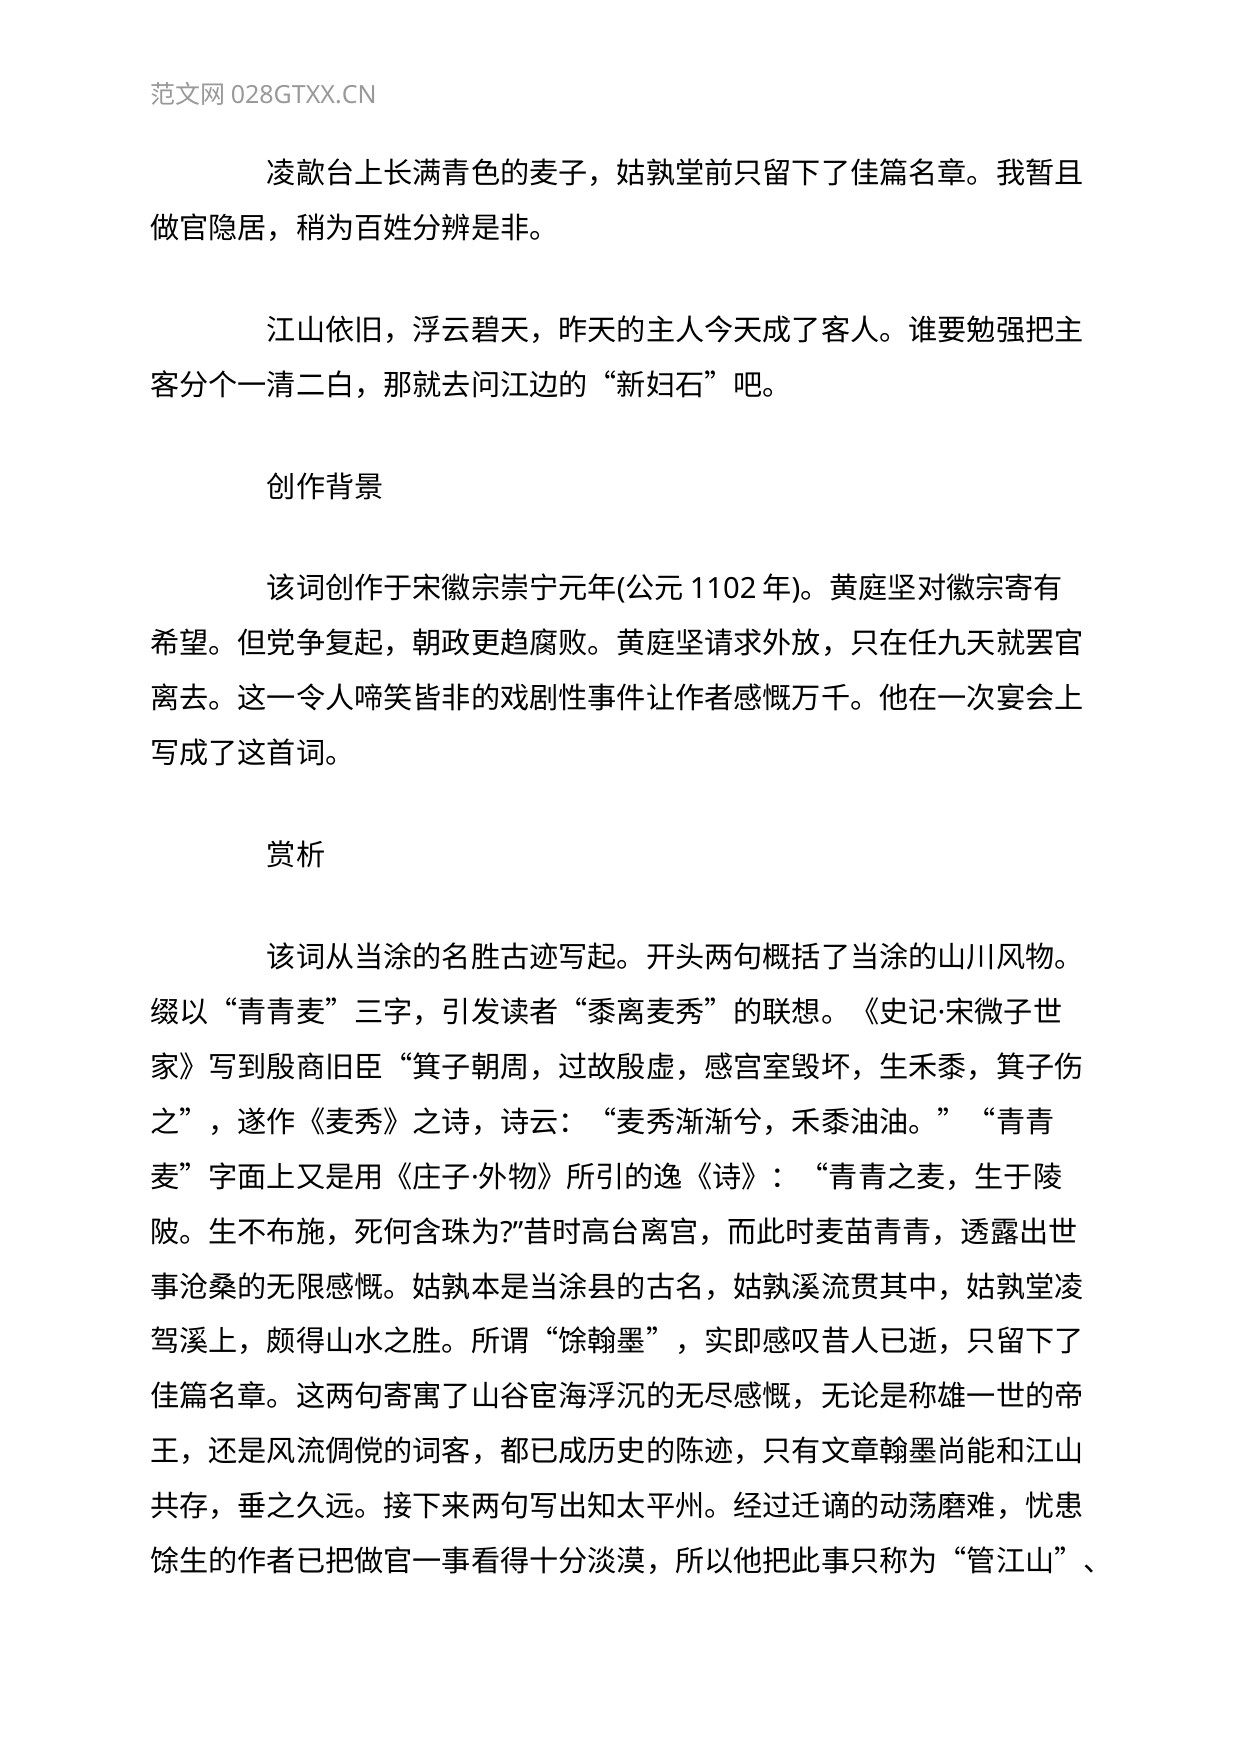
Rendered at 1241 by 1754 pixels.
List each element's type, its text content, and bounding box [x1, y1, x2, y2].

text 凌歊台上长满青色的麦子，姑孰堂前只留下了佳篇名章。我暂且做官隐居，稍为百姓分辨是非。 [150, 150, 1090, 247]
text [150, 933, 1090, 1580]
text 江山依旧，浮云碧天，昨天的主人今天成了客人。谁要勉强把主客分个一清二白，那就去问江边的“新妇石”吧。 [150, 307, 1090, 404]
text 赏析 [150, 832, 1090, 874]
text 该词创作于宋徽宗崇宁元年(公元1102年)。黄庭坚对徽宗寄有希望。但党争复起，朝政更趋腐败。黄庭坚请求外放，只在任九天就罢官离去。这一令人啼笑皆非的戏剧性事件让作者感慨万千。他在一次宴会上写成了这首词。 [150, 565, 1090, 772]
text 创作背景 [150, 463, 1090, 506]
